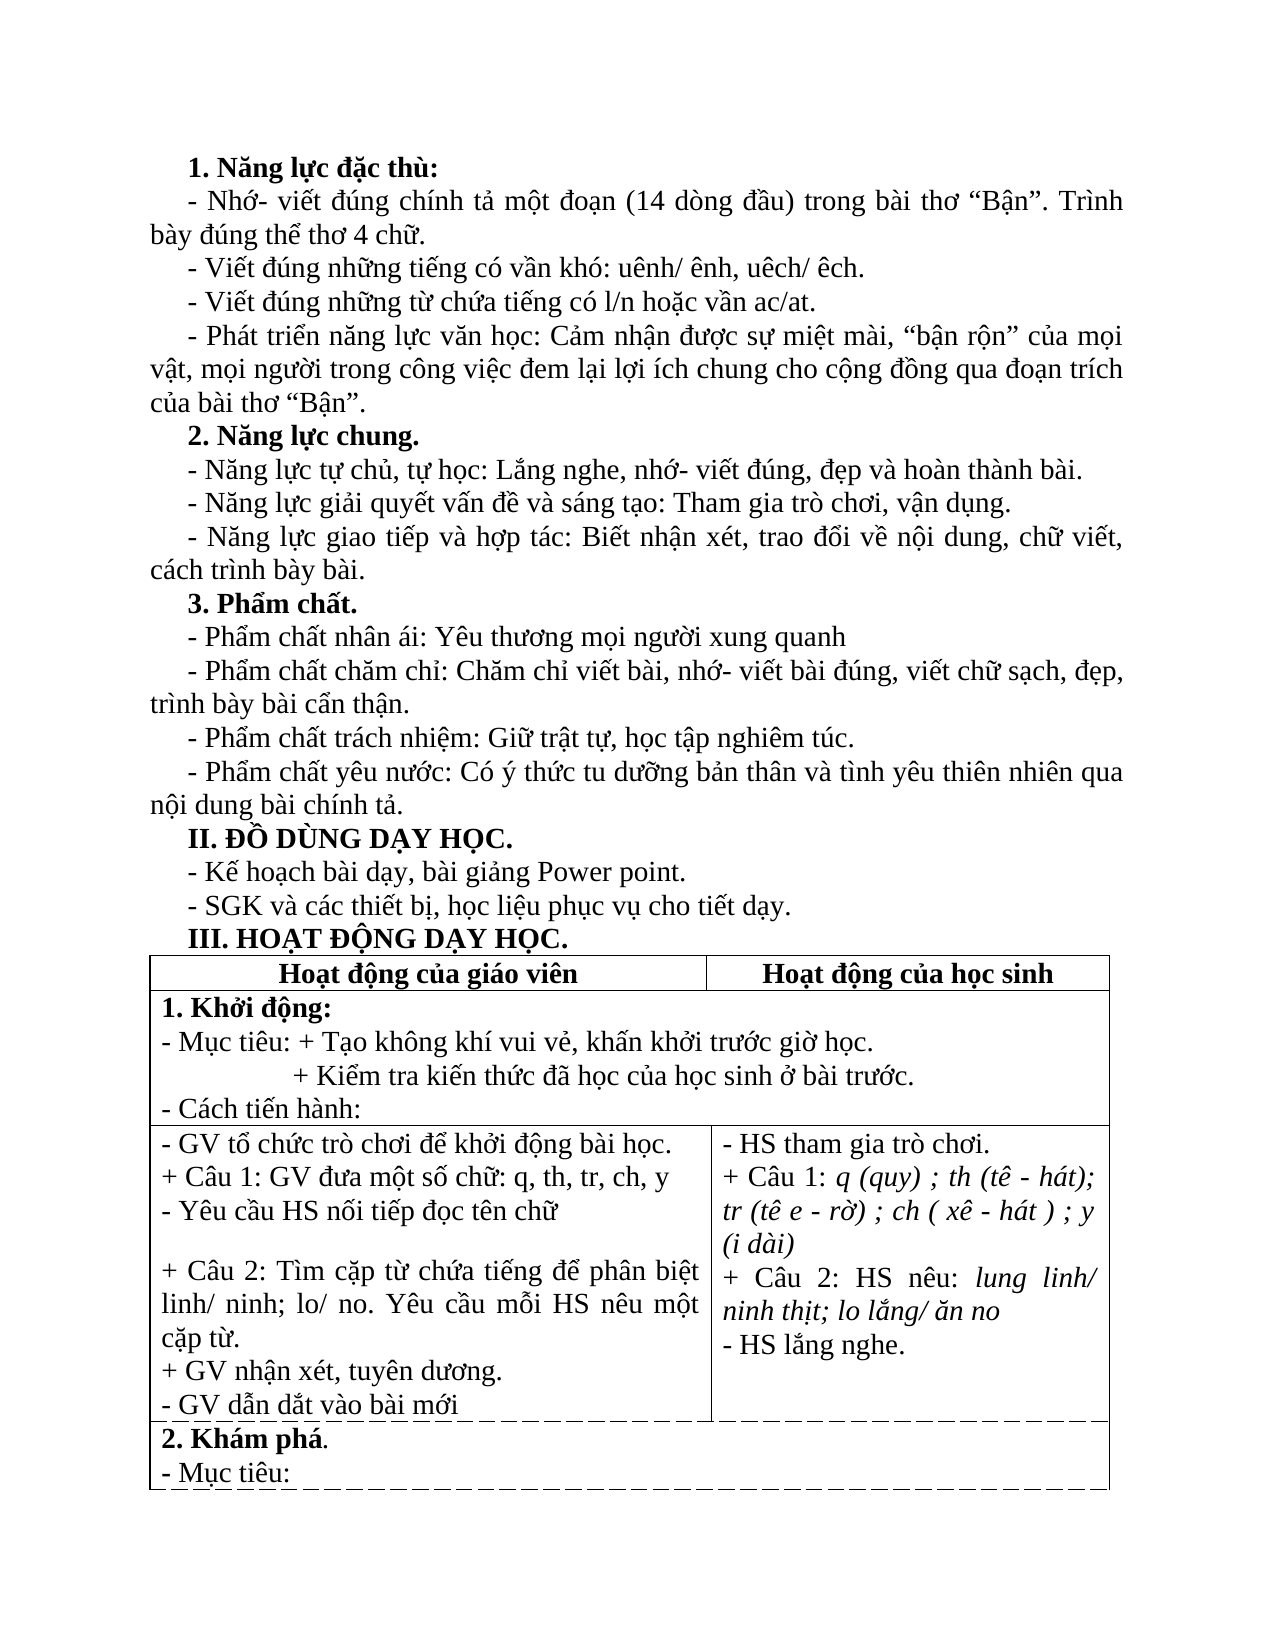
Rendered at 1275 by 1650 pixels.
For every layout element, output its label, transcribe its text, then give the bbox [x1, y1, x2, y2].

table_header Hoạt động của giáo viên [151, 956, 706, 989]
text - Năng lực giao tiếp và hợp tác: Biết nhận xét, trao đổi về nội dung, chữ viết, cách trình bày bài. [150, 519, 1125, 586]
text - Năng lực tự chủ, tự học: Lắng nghe, nhớ- viết đúng, đẹp và hoàn thành bài. [150, 452, 1125, 485]
table_cell - HS tham gia trò chơi. + Câu 1: q (quy) ; th (tê - hát); tr (tê e - rờ) ; ch ( xê - hát ) ; y (i dài) + Câu 2: HS nêu: lung linh/ ninh thịt; lo lắng/ ăn no - HS lắng nghe. [712, 1126, 1109, 1421]
text 1. Năng lực đặc thù: [150, 150, 1125, 183]
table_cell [151, 1421, 1109, 1489]
text - Nhớ- viết đúng chính tả một đoạn (14 dòng đầu) trong bài thơ “Bận”. Trình bày đúng thể thơ 4 chữ. [150, 183, 1125, 251]
text II. ĐỒ DÙNG DẠY HỌC. [150, 821, 1125, 854]
text - Phẩm chất yêu nước: Có ý thức tu dưỡng bản thân và tình yêu thiên nhiên qua nội dung bài chính tả. [150, 754, 1125, 821]
table_cell - GV tổ chức trò chơi để khởi động bài học. + Câu 1: GV đưa một số chữ: q, th, tr, ch, y - Yêu cầu HS nối tiếp đọc tên chữ + Câu 2: Tìm cặp từ chứa tiếng để phân biệt linh/ ninh; lo/ no. Yêu cầu mỗi HS nêu một cặp từ. + GV nhận xét, tuyên dương. - GV dẫn dắt vào bài mới [151, 1126, 711, 1421]
table_header Hoạt động của học sinh [707, 956, 1109, 989]
text - Kế hoạch bài dạy, bài giảng Power point. [150, 854, 1125, 888]
text - Phát triển năng lực văn học: Cảm nhận được sự miệt mài, “bận rộn” của mọi vật, mọi người trong công việc đem lại lợi ích chung cho cộng đồng qua đoạn trích của bài thơ “Bận”. [150, 318, 1125, 418]
text 3. Phẩm chất. [150, 586, 1125, 619]
text III. HOẠT ĐỘNG DẠY HỌC. [150, 921, 1125, 955]
text - SGK và các thiết bị, học liệu phục vụ cho tiết dạy. [150, 888, 1125, 921]
text 2. Năng lực chung. [150, 418, 1125, 452]
table_cell 1. Khởi động: - Mục tiêu: + Tạo không khí vui vẻ, khấn khởi trước giờ học. + Kiểm tra kiến thức đã học của học sinh ở bài trước. - Cách tiến hành: [151, 991, 1109, 1125]
text - Viết đúng những tiếng có vần khó: uênh/ ênh, uêch/ êch. [150, 251, 1125, 284]
text - Phẩm chất trách nhiệm: Giữ trật tự, học tập nghiêm túc. [150, 720, 1125, 754]
text - Viết đúng những từ chứa tiếng có l/n hoặc vần ac/at. [150, 284, 1125, 318]
text - Phẩm chất chăm chỉ: Chăm chỉ viết bài, nhớ- viết bài đúng, viết chữ sạch, đẹp, trình bày bài cẩn thận. [150, 653, 1125, 720]
text - Năng lực giải quyết vấn đề và sáng tạo: Tham gia trò chơi, vận dụng. [150, 485, 1125, 519]
text - Phẩm chất nhân ái: Yêu thương mọi người xung quanh [150, 619, 1125, 653]
